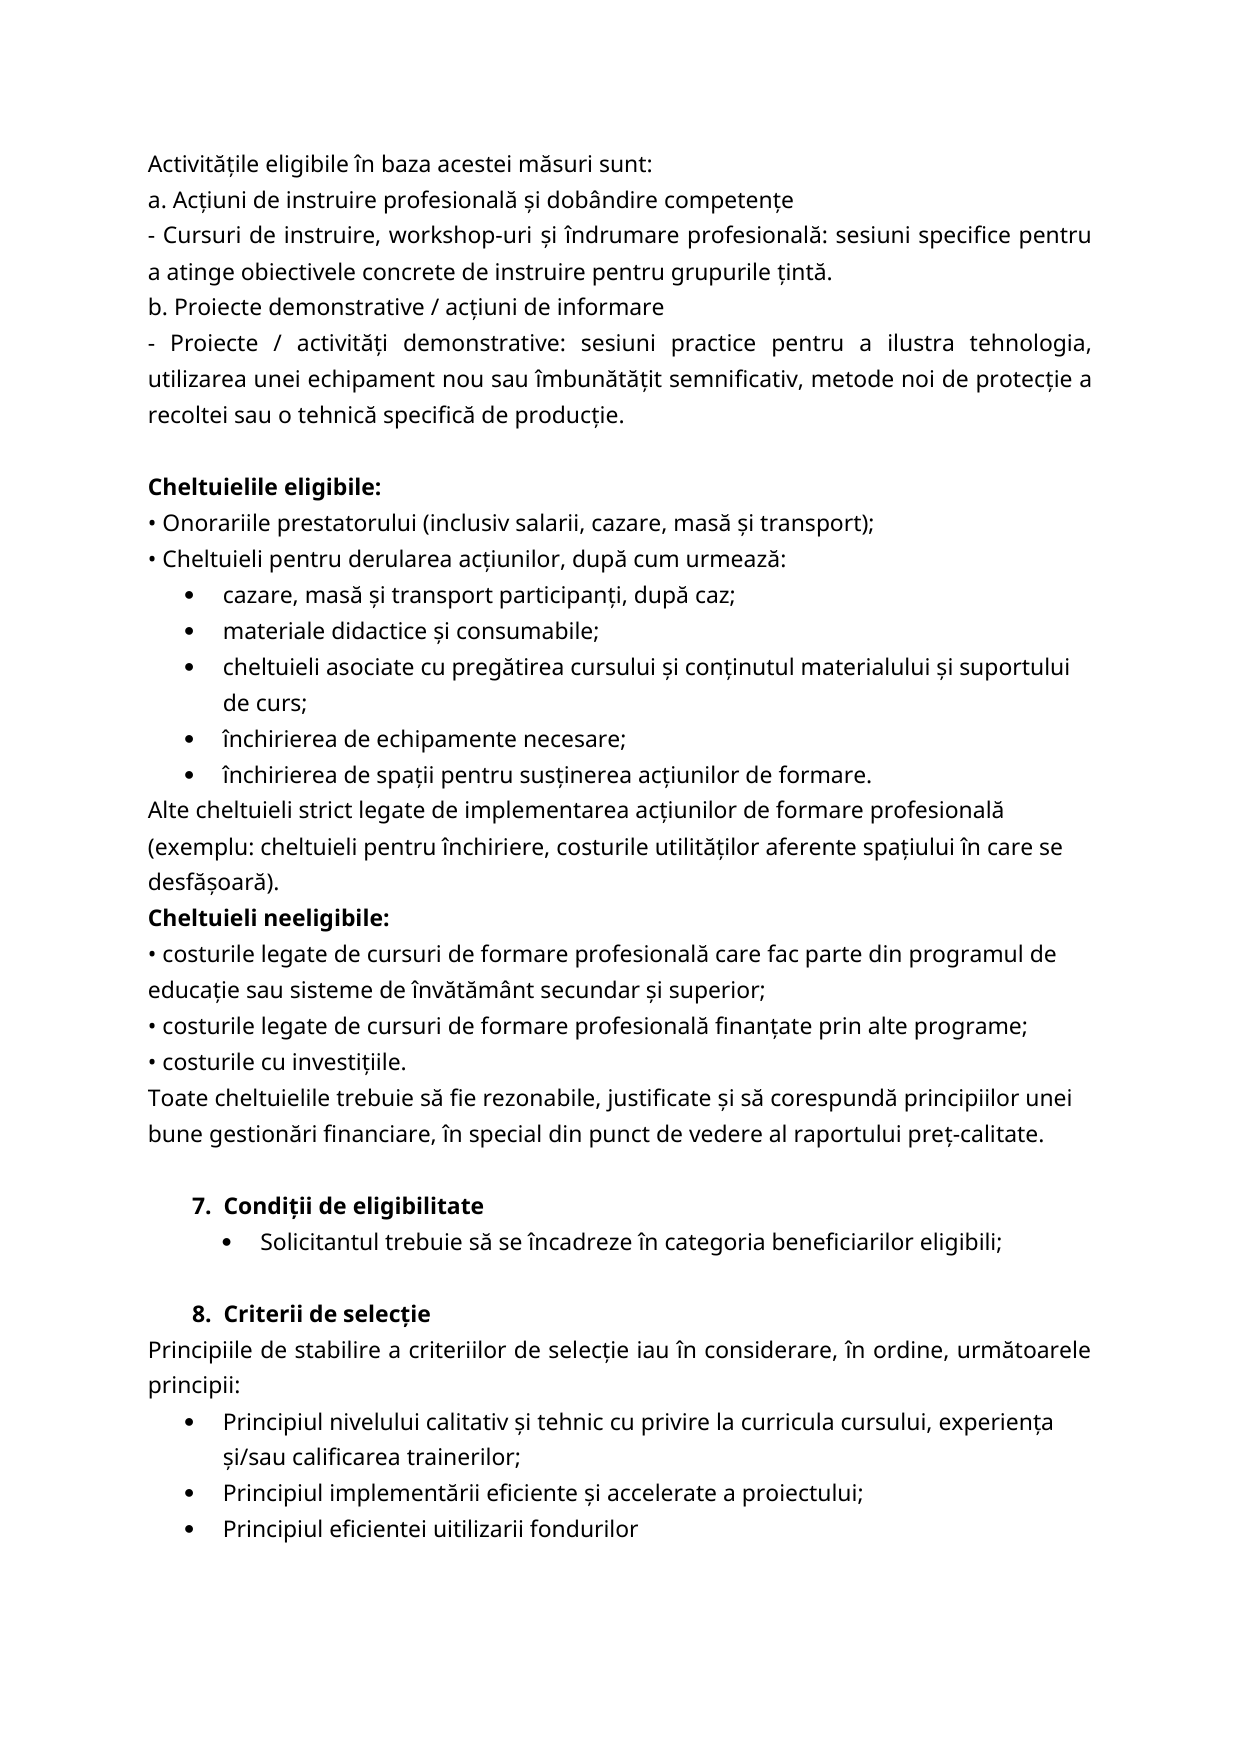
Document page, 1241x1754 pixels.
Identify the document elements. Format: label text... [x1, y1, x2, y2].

list Principiul implementării eficiente și accelerate a proiectului; [185, 1477, 1093, 1508]
text 7. Condiții de eligibilitate [192, 1190, 1093, 1221]
text Toate cheltuielile trebuie să fie rezonabile, justificate şi să corespundă principiilor unei bune gestionări financiare, în special din punct de vedere al raportului preţ-calitate. [148, 1082, 1093, 1149]
text • costurile legate de cursuri de formare profesională care fac parte din programul de educație sau sisteme de învătământ secundar și superior; [148, 938, 1093, 1005]
text • Onorariile prestatorului (inclusiv salarii, cazare, masă și transport); [148, 507, 1093, 538]
text Cheltuielile eligibile: [148, 471, 1093, 502]
text Alte cheltuieli strict legate de implementarea acţiunilor de formare profesională (exemplu: cheltuieli pentru închiriere, costurile utilităților aferente spațiului în care se desfășoară). [148, 794, 1093, 898]
list materiale didactice și consumabile; [185, 615, 1093, 646]
text - Proiecte / activităţi demonstrative: sesiuni practice pentru a ilustra tehnologia, utilizarea unei echipament nou sau îmbunătăţit semnificativ, metode noi de protecţie a recoltei sau o tehnică specifică de producţie. [148, 327, 1093, 430]
text 8. Criterii de selecție [192, 1298, 1093, 1329]
text a. Acţiuni de instruire profesională şi dobândire competenţe [148, 183, 1093, 215]
text Activităţile eligibile în baza acestei măsuri sunt: [148, 148, 1093, 179]
text - Cursuri de instruire, workshop-uri şi îndrumare profesională: sesiuni specifice pentru a atinge obiectivele concrete de instruire pentru grupurile ţintă. [148, 219, 1093, 287]
list Principiul nivelului calitativ și tehnic cu privire la curricula cursului, experiența și/sau calificarea trainerilor; [185, 1405, 1093, 1473]
list închirierea de spaţii pentru susținerea acțiunilor de formare. [185, 758, 1093, 790]
list închirierea de echipamente necesare; [185, 723, 1093, 754]
list Principiul eficientei uitilizarii fondurilor [185, 1513, 1093, 1544]
list cazare, masă și transport participanți, după caz; [185, 579, 1093, 610]
text • costurile cu investițiile. [148, 1046, 1093, 1077]
text • costurile legate de cursuri de formare profesională finanțate prin alte programe; [148, 1010, 1093, 1041]
text Principiile de stabilire a criteriilor de selecție iau în considerare, în ordine, următoarele principii: [148, 1333, 1093, 1401]
list Solicitantul trebuie să se încadreze în categoria beneficiarilor eligibili; [223, 1226, 1093, 1257]
text b. Proiecte demonstrative / acţiuni de informare [148, 291, 1093, 323]
text Cheltuieli neeligibile: [148, 902, 1093, 933]
text • Cheltuieli pentru derularea acțiunilor, după cum urmează: [148, 543, 1093, 574]
list cheltuieli asociate cu pregătirea cursului și conținutul materialului și suportului de curs; [185, 651, 1093, 718]
